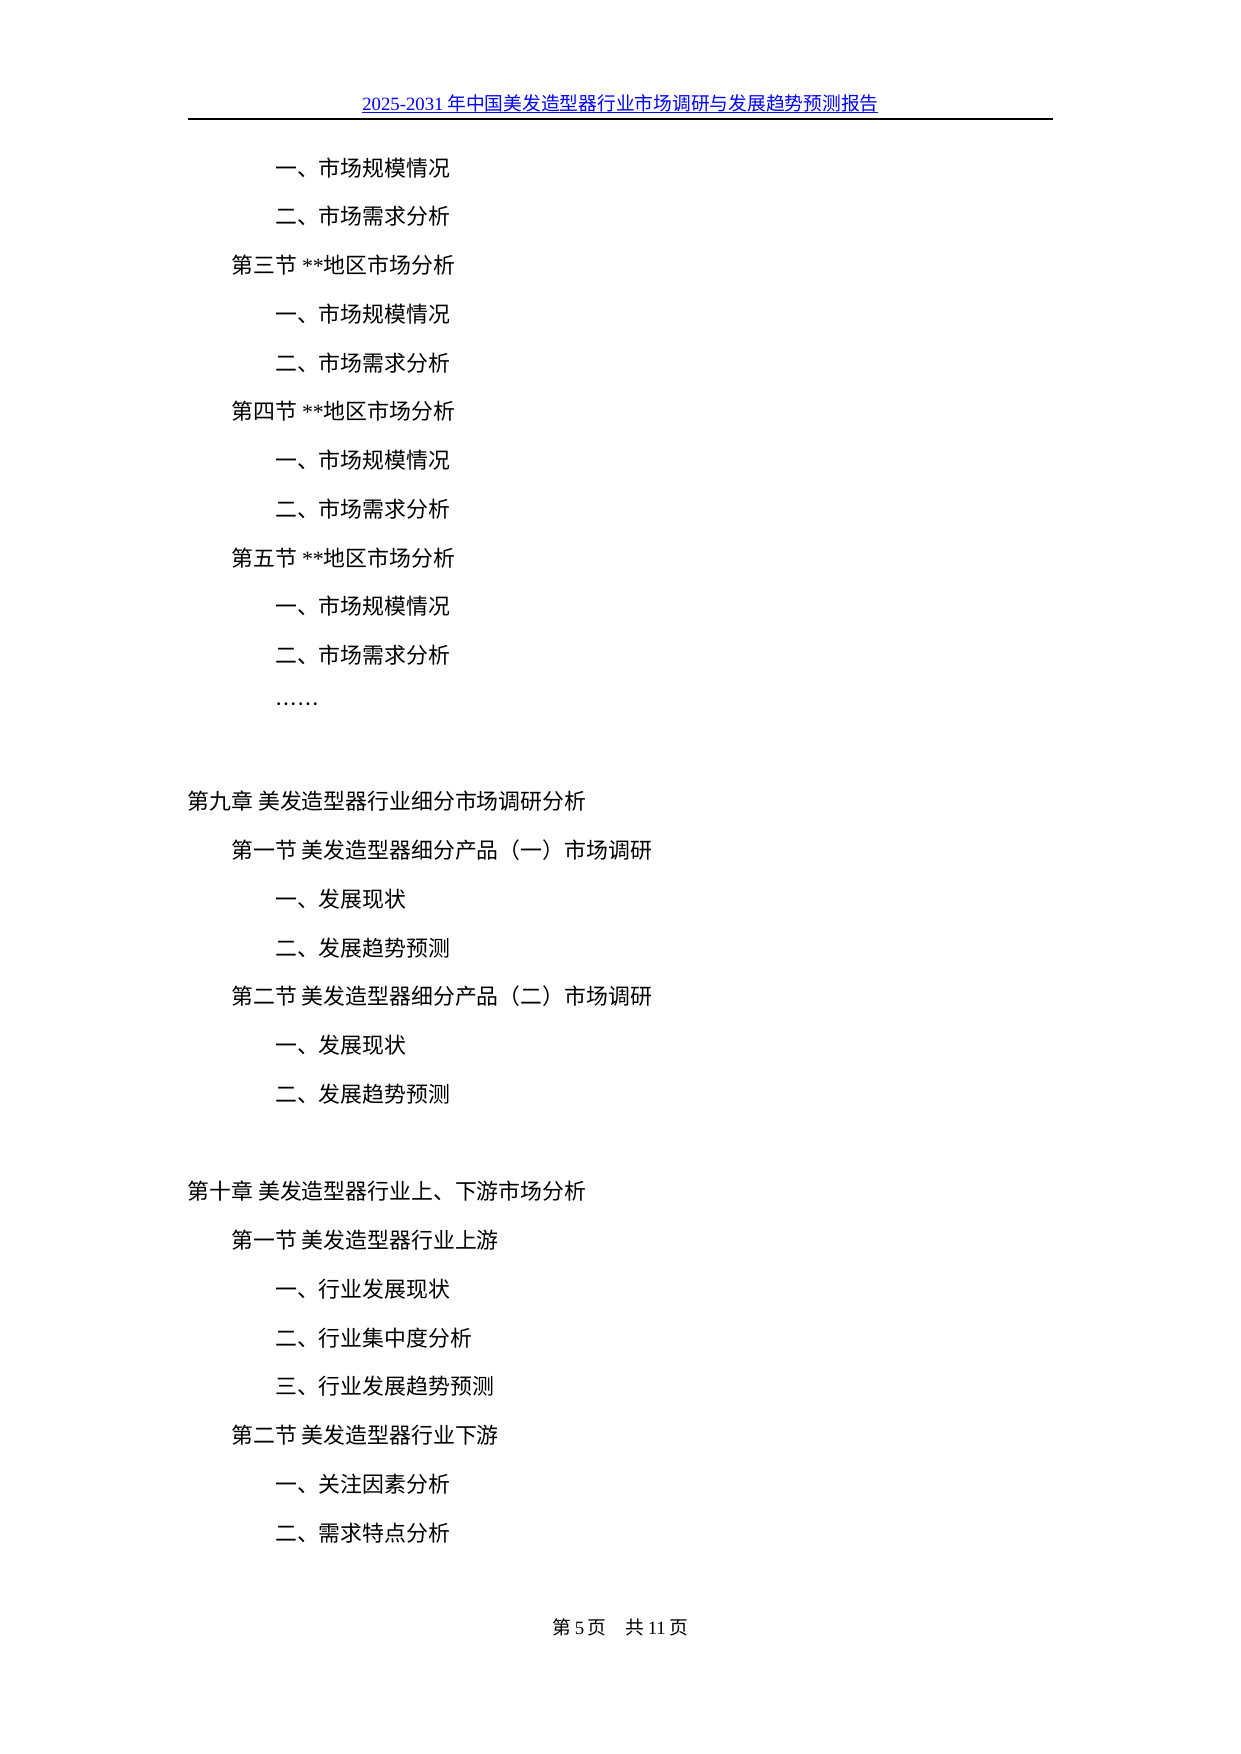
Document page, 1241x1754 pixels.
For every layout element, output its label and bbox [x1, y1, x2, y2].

text [187, 150, 1053, 1548]
